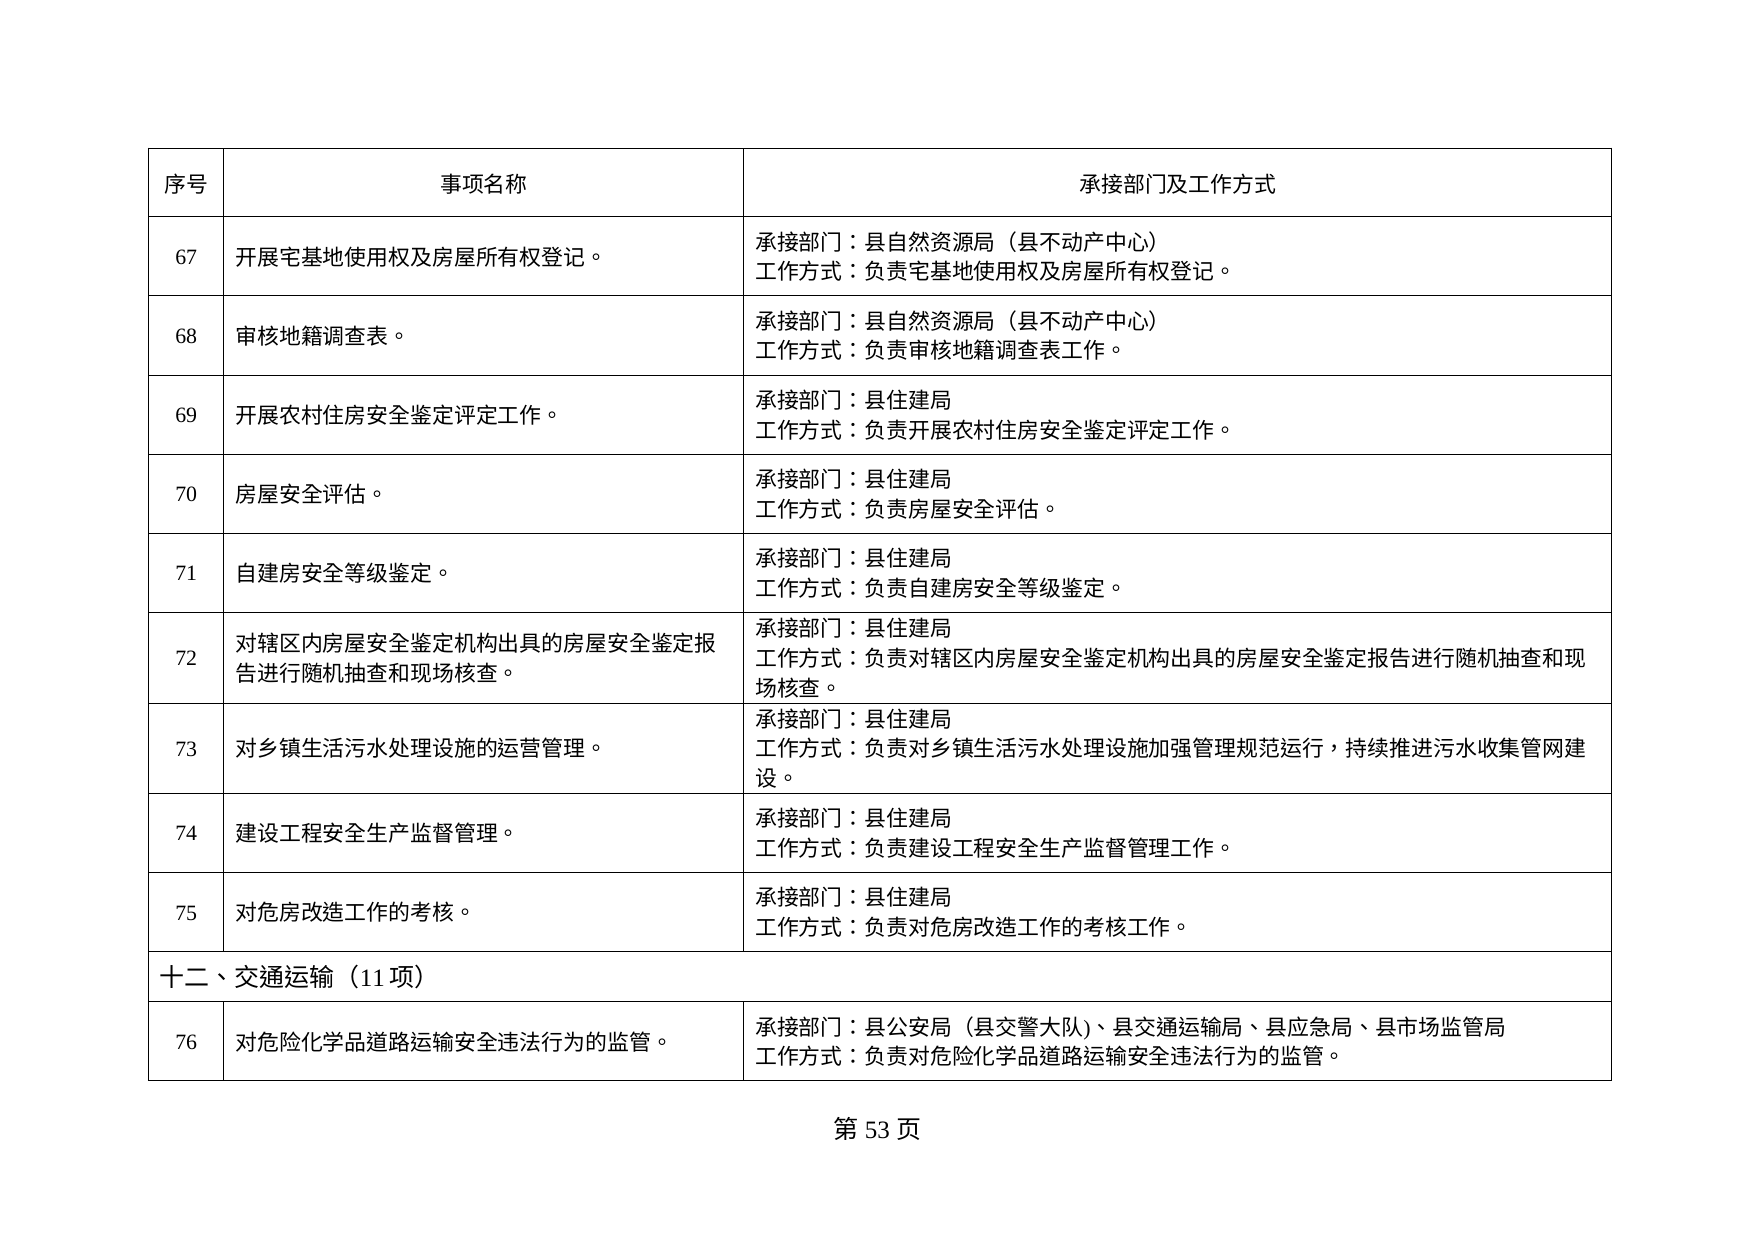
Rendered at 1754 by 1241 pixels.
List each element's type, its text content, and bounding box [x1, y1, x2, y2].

table_cell 69 [149, 376, 223, 454]
table_cell 对危房改造工作的考核。 [224, 873, 743, 951]
table_cell 承接部门：县住建局 工作方式：负责开展农村住房安全鉴定评定工作。 [744, 376, 1611, 454]
table_cell 承接部门：县公安局（县交警大队)、县交通运输局、县应急局、县市场监管局 工作方式：负责对危险化学品道路运输安全违法行为的监管。 [744, 1002, 1611, 1080]
table_cell 承接部门：县住建局 工作方式：负责房屋安全评估。 [744, 455, 1611, 533]
table_cell 承接部门：县住建局 工作方式：负责对乡镇生活污水处理设施加强管理规范运行，持续推进污水收集管网建设。 [744, 704, 1611, 793]
table_cell 承接部门：县住建局 工作方式：负责自建房安全等级鉴定。 [744, 534, 1611, 612]
table_cell 承接部门：县自然资源局（县不动产中心） 工作方式：负责宅基地使用权及房屋所有权登记。 [744, 217, 1611, 295]
table_cell 建设工程安全生产监督管理。 [224, 794, 743, 872]
table_cell 十二、交通运输（11项） [149, 952, 1611, 1001]
table_cell 对辖区内房屋安全鉴定机构出具的房屋安全鉴定报告进行随机抽查和现场核查。 [224, 613, 743, 702]
table_cell 房屋安全评估。 [224, 455, 743, 533]
table_cell 开展宅基地使用权及房屋所有权登记。 [224, 217, 743, 295]
table_cell 开展农村住房安全鉴定评定工作。 [224, 376, 743, 454]
table_cell 74 [149, 794, 223, 872]
table_cell 对乡镇生活污水处理设施的运营管理。 [224, 704, 743, 793]
table_cell 承接部门：县住建局 工作方式：负责对危房改造工作的考核工作。 [744, 873, 1611, 951]
table_header 承接部门及工作方式 [744, 149, 1611, 216]
table_cell 72 [149, 613, 223, 702]
table_cell 对危险化学品道路运输安全违法行为的监管。 [224, 1002, 743, 1080]
table_cell 68 [149, 296, 223, 374]
table_cell 承接部门：县自然资源局（县不动产中心） 工作方式：负责审核地籍调查表工作。 [744, 296, 1611, 374]
table_header 序号 [149, 149, 223, 216]
table_cell 自建房安全等级鉴定。 [224, 534, 743, 612]
table_cell 75 [149, 873, 223, 951]
table_cell 审核地籍调查表。 [224, 296, 743, 374]
table_cell 67 [149, 217, 223, 295]
table_header 事项名称 [224, 149, 743, 216]
table_cell 73 [149, 704, 223, 793]
table_cell 70 [149, 455, 223, 533]
table_cell 71 [149, 534, 223, 612]
table_cell 76 [149, 1002, 223, 1080]
table_cell 承接部门：县住建局 工作方式：负责对辖区内房屋安全鉴定机构出具的房屋安全鉴定报告进行随机抽查和现场核查。 [744, 613, 1611, 702]
table_cell 承接部门：县住建局 工作方式：负责建设工程安全生产监督管理工作。 [744, 794, 1611, 872]
